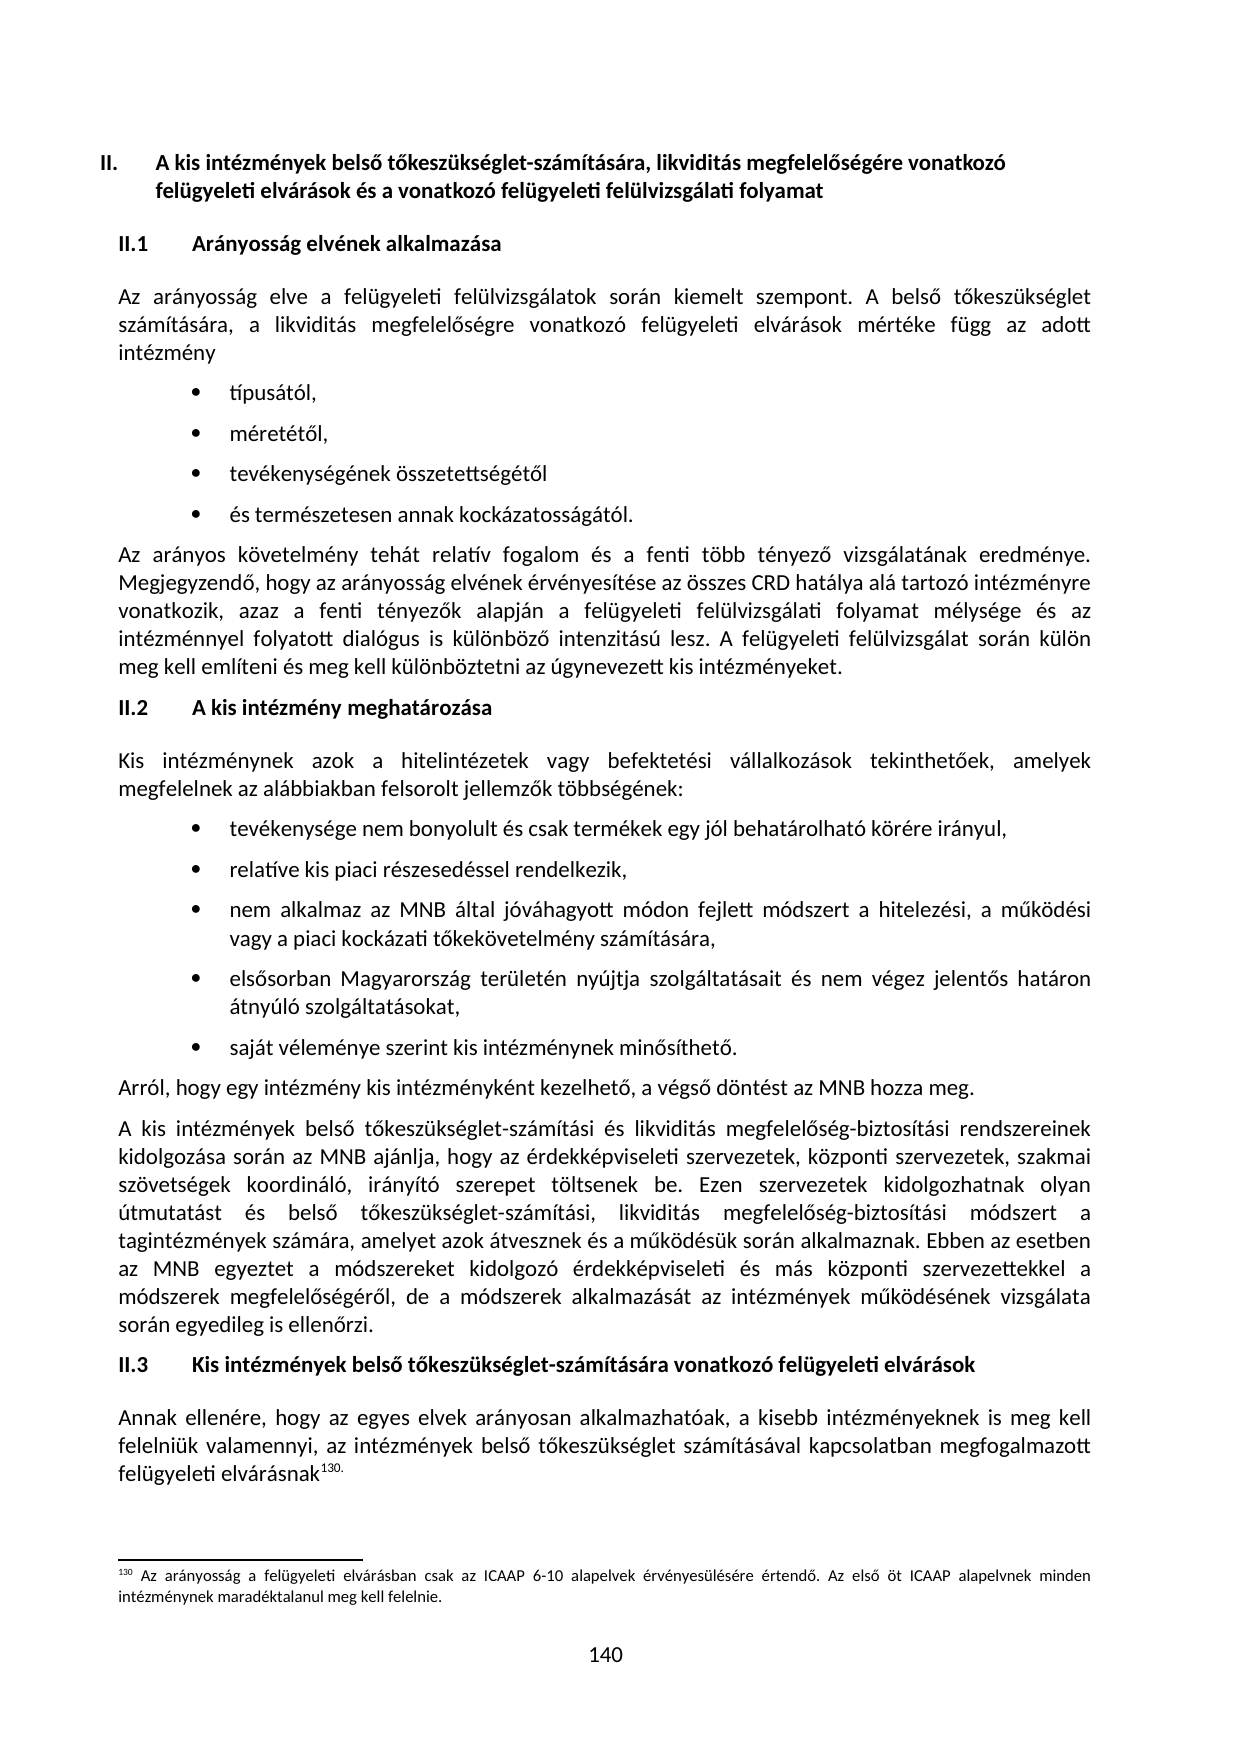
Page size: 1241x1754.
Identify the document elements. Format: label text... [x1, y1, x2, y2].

text Az arányosság elve a felügyeleti felülvizsgálatok során kiemelt szempont. A belső tőkeszükséglet számítására, a likviditás megfelelőségre vonatkozó felügyeleti elvárások mértéke függ az adott intézmény [118, 282, 1093, 366]
text méretétől, [192, 419, 1093, 447]
subtitle A kis intézmények belső tőkeszükséglet-számítására, likviditás megfelelőségére vonatkozó felügyeleti elvárások és a vonatkozó felügyeleti felülvizsgálati folyamat [118, 148, 1093, 204]
text és természetesen annak kockázatosságától. [192, 500, 1093, 528]
text típusától, [192, 378, 1093, 406]
subtitle Arányosság elvének alkalmazása [118, 229, 1093, 257]
text A kis intézmények belső tőkeszükséglet-számítási és likviditás megfelelőség-biztosítási rendszereinek kidolgozása során az MNB ajánlja, hogy az érdekképviseleti szervezetek, központi szervezetek, szakmai szövetségek koordináló, irányító szerepet töltsenek be. Ezen szervezetek kidolgozhatnak olyan útmutatást és belső tőkeszükséglet-számítási, likviditás megfelelőség-biztosítási módszert a tagintézmények számára, amelyet azok átvesznek és a működésük során alkalmaznak. Ebben az esetben az MNB egyeztet a módszereket kidolgozó érdekképviseleti és más központi szervezettekkel a módszerek megfelelőségéről, de a módszerek alkalmazását az intézmények működésének vizsgálata során egyedileg is ellenőrzi. [118, 1114, 1093, 1338]
text tevékenységének összetettségétől [192, 459, 1093, 487]
text Arról, hogy egy intézmény kis intézményként kezelhető, a végső döntést az MNB hozza meg. [118, 1073, 1093, 1101]
subtitle Kis intézmények belső tőkeszükséglet-számítására vonatkozó felügyeleti elvárások [118, 1350, 1093, 1378]
text saját véleménye szerint kis intézménynek minősíthető. [192, 1033, 1093, 1061]
text tevékenysége nem bonyolult és csak termékek egy jól behatárolható körére irányul, [192, 814, 1093, 843]
text Az arányos követelmény tehát relatív fogalom és a fenti több tényező vizsgálatának eredménye. Megjegyzendő, hogy az arányosság elvének érvényesítése az összes CRD hatálya alá tartozó intézményre vonatkozik, azaz a fenti tényezők alapján a felügyeleti felülvizsgálati folyamat mélysége és az intézménnyel folyatott dialógus is különböző intenzitású lesz. A felügyeleti felülvizsgálat során külön meg kell említeni és meg kell különböztetni az úgynevezett kis intézményeket. [118, 540, 1093, 681]
text nem alkalmaz az MNB által jóváhagyott módon fejlett módszert a hitelezési, a működési vagy a piaci kockázati tőkekövetelmény számítására, [192, 896, 1093, 952]
text Annak ellenére, hogy az egyes elvek arányosan alkalmazhatóak, a kisebb intézményeknek is meg kell felelniük valamennyi, az intézmények belső tőkeszükséglet számításával kapcsolatban megfogalmazott felügyeleti elvárásnak. [118, 1403, 1093, 1487]
text elsősorban Magyarország területén nyújtja szolgáltatásait és nem végez jelentős határon átnyúló szolgáltatásokat, [192, 964, 1093, 1020]
subtitle A kis intézmény meghatározása [118, 693, 1093, 721]
text Kis intézménynek azok a hitelintézetek vagy befektetési vállalkozások tekinthetőek, amelyek megfelelnek az alábbiakban felsorolt jellemzők többségének: [118, 746, 1093, 802]
text relatíve kis piaci részesedéssel rendelkezik, [192, 855, 1093, 883]
